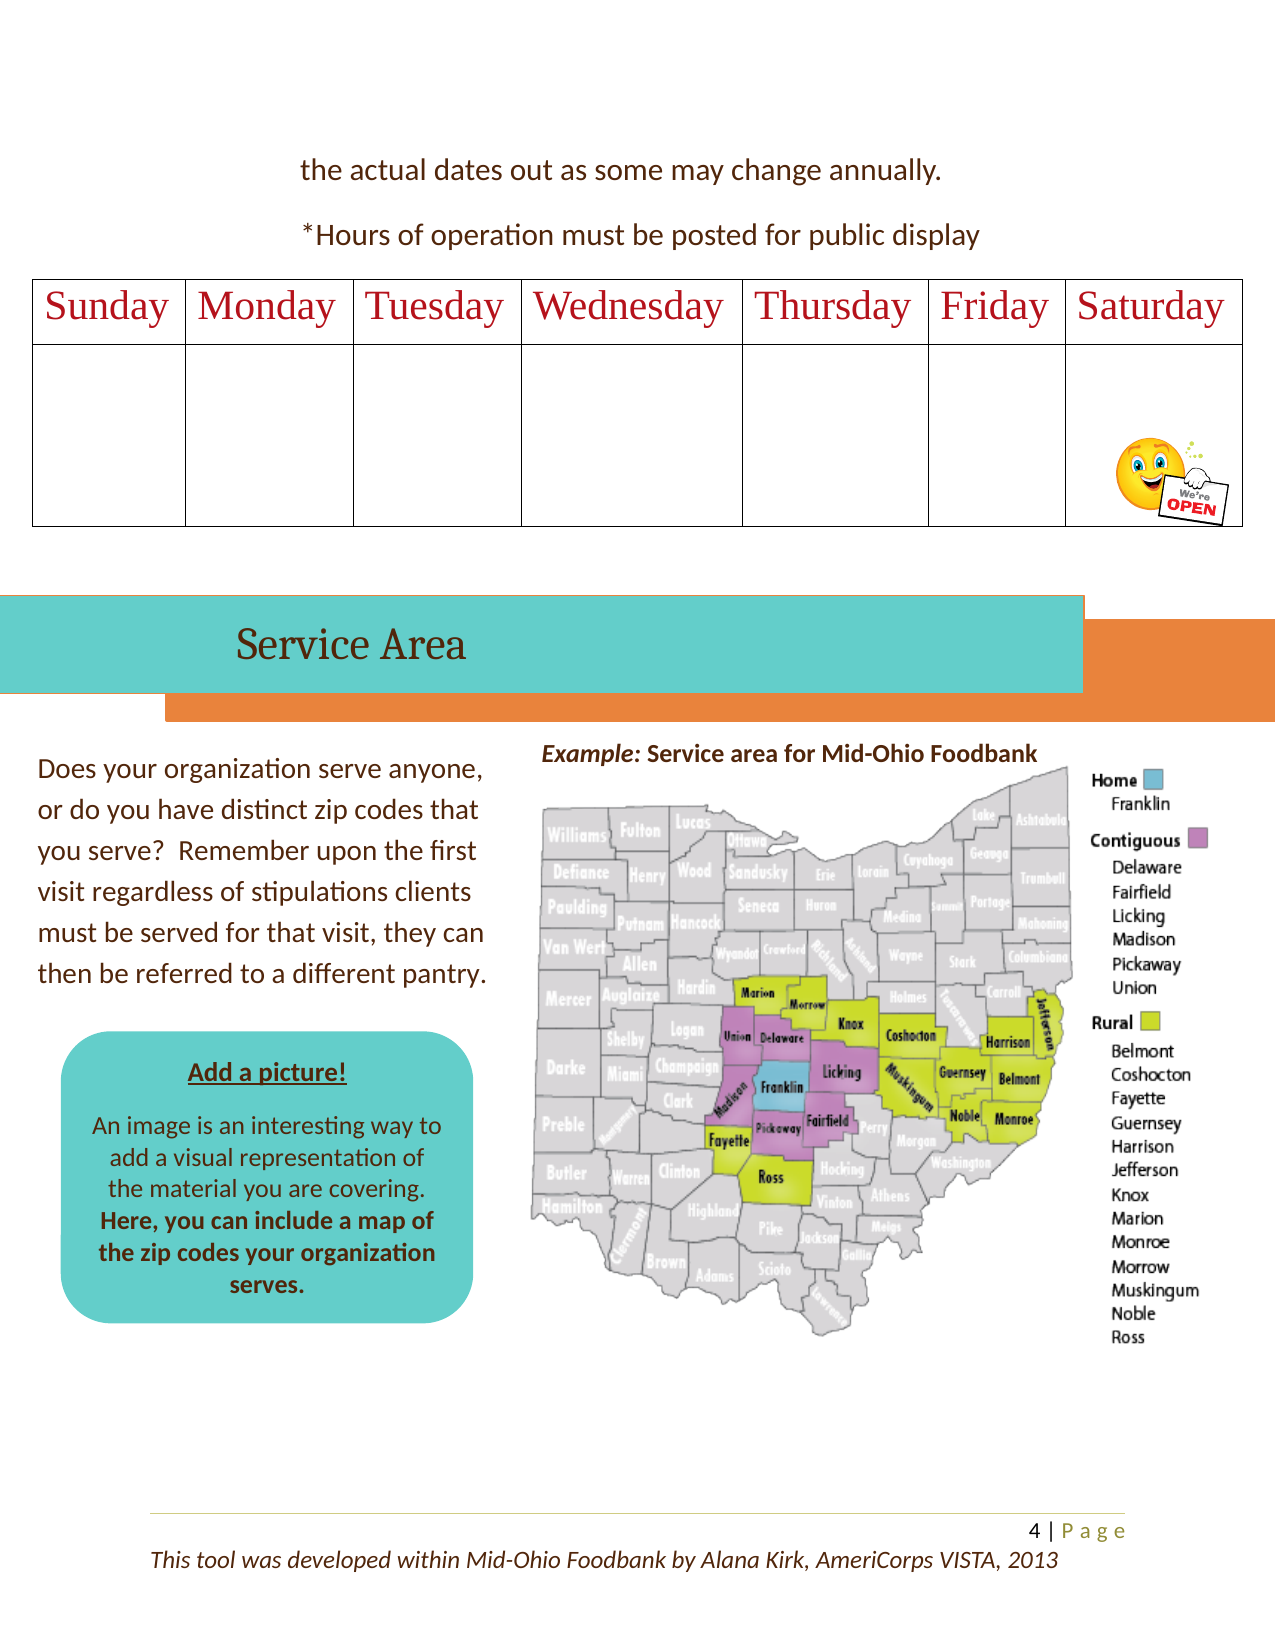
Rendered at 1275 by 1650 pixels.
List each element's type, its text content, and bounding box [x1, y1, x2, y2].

table_header Friday [929, 280, 1065, 343]
table_cell [186, 345, 353, 526]
table_cell [522, 345, 742, 526]
table_header Tuesday [354, 280, 521, 343]
text *Hours of operation must be posted for public display [300, 214, 1125, 253]
table_cell [1066, 345, 1242, 526]
table_header Monday [186, 280, 353, 343]
picture [523, 712, 1219, 1374]
table_header Thursday [743, 280, 928, 343]
table_header Wednesday [522, 280, 742, 343]
table_cell [929, 345, 1065, 526]
table_cell [33, 345, 185, 526]
table_cell [354, 345, 521, 526]
table_header Sunday [33, 280, 185, 343]
table_cell [743, 345, 928, 526]
table_header Saturday [1066, 280, 1242, 343]
